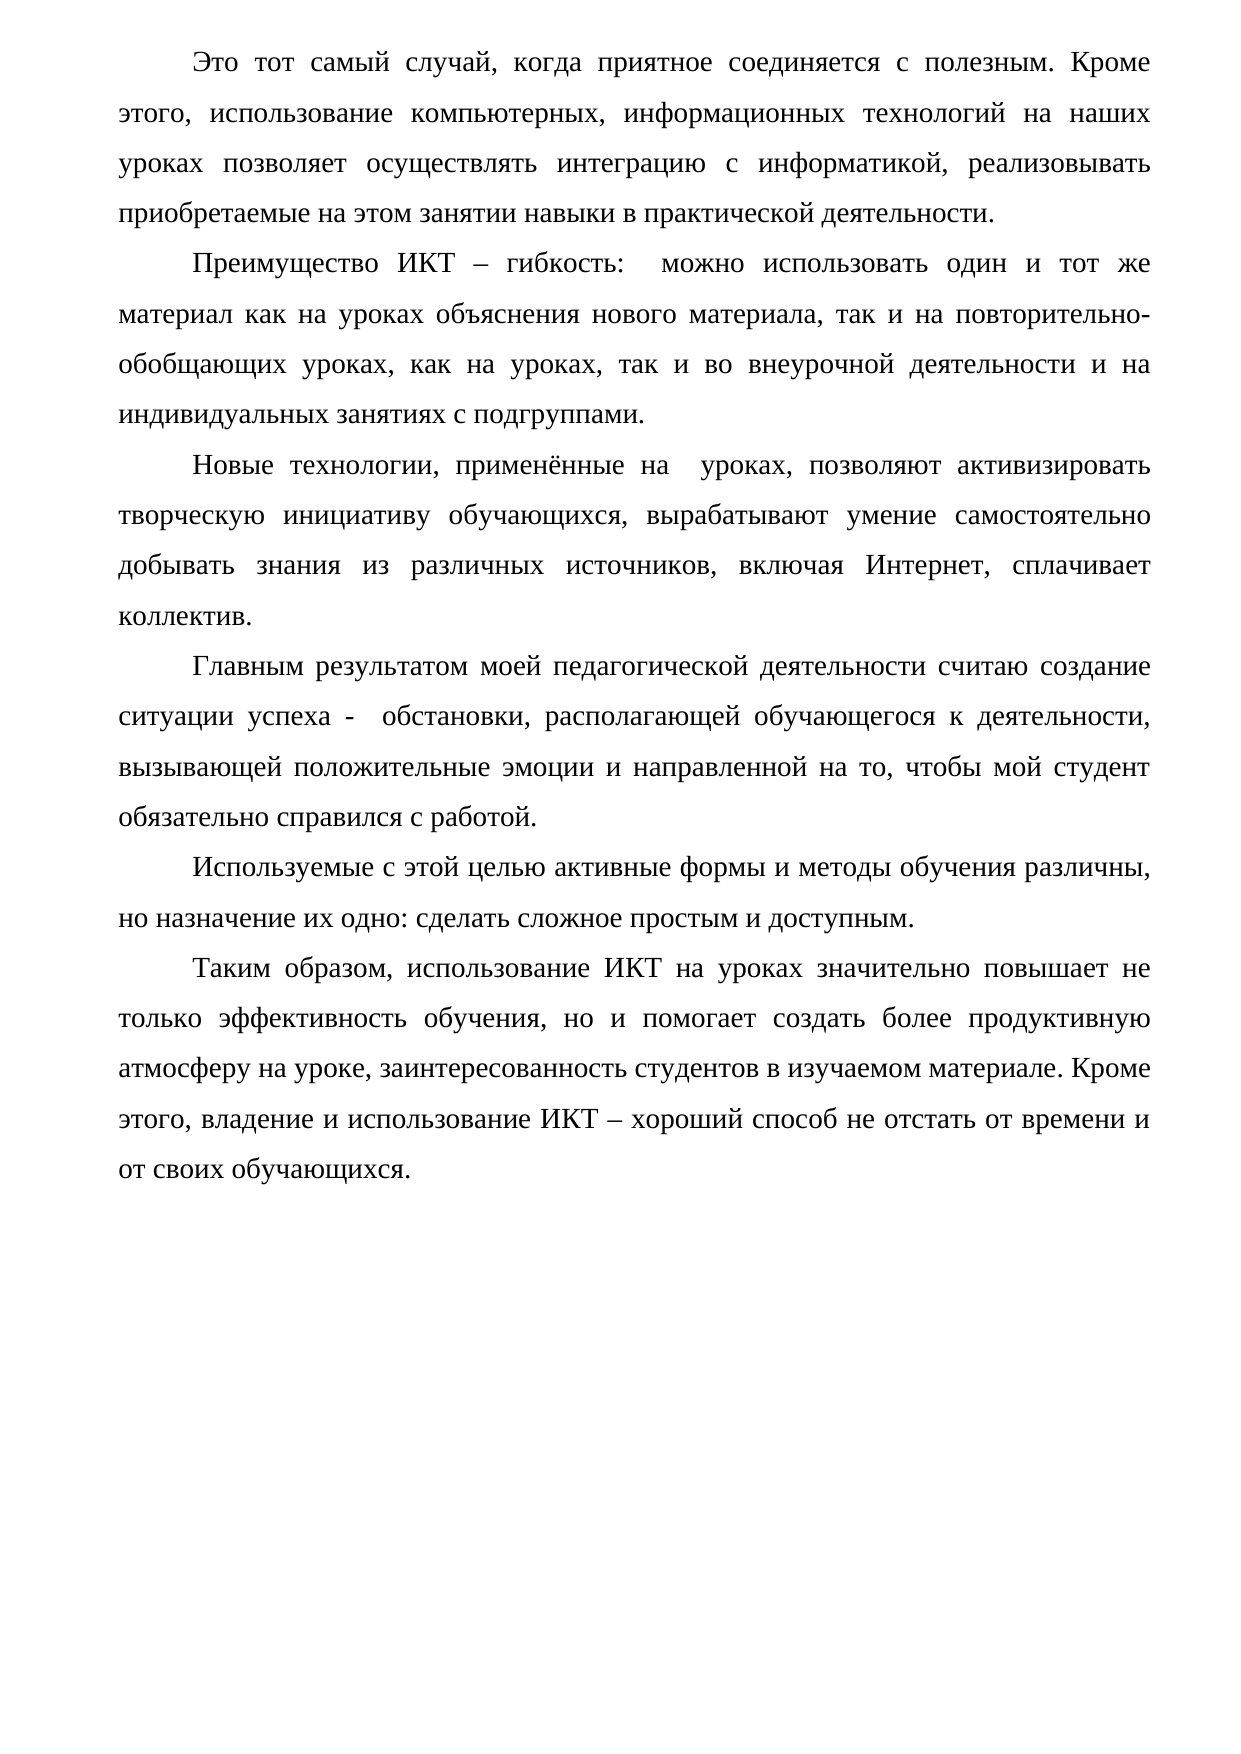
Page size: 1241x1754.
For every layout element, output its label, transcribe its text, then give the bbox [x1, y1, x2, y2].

text Главным результатом моей педагогической деятельности считаю создание ситуации успеха - обстановки, располагающей обучающегося к деятельности, вызывающей положительные эмоции и направленной на то, чтобы мой студент обязательно справился с работой. [118, 648, 1152, 833]
text Используемые с этой целью активные формы и методы обучения различны, но назначение их одно: сделать сложное простым и доступным. [118, 849, 1152, 933]
text Таким образом, использование ИКТ на уроках значительно повышает не только эффективность обучения, но и помогает создать более продуктивную атмосферу на уроке, заинтересованность студентов в изучаемом материале. Кроме этого, владение и использование ИКТ – хороший способ не отстать от времени и от своих обучающихся. [118, 950, 1152, 1185]
text Преимущество ИКТ – гибкость: можно использовать один и тот же материал как на уроках объяснения нового материала, так и на повторительно-обобщающих уроках, как на уроках, так и во внеурочной деятельности и на индивидуальных занятиях с подгруппами. [118, 246, 1152, 430]
text Новые технологии, применённые на уроках, позволяют активизировать творческую инициативу обучающихся, вырабатывают умение самостоятельно добывать знания из различных источников, включая Интернет, сплачивает коллектив. [118, 447, 1152, 631]
text Это тот самый случай, когда приятное соединяется с полезным. Кроме этого, использование компьютерных, информационных технологий на наших уроках позволяет осуществлять интеграцию с информатикой, реализовывать приобретаемые на этом занятии навыки в практической деятельности. [118, 44, 1152, 229]
